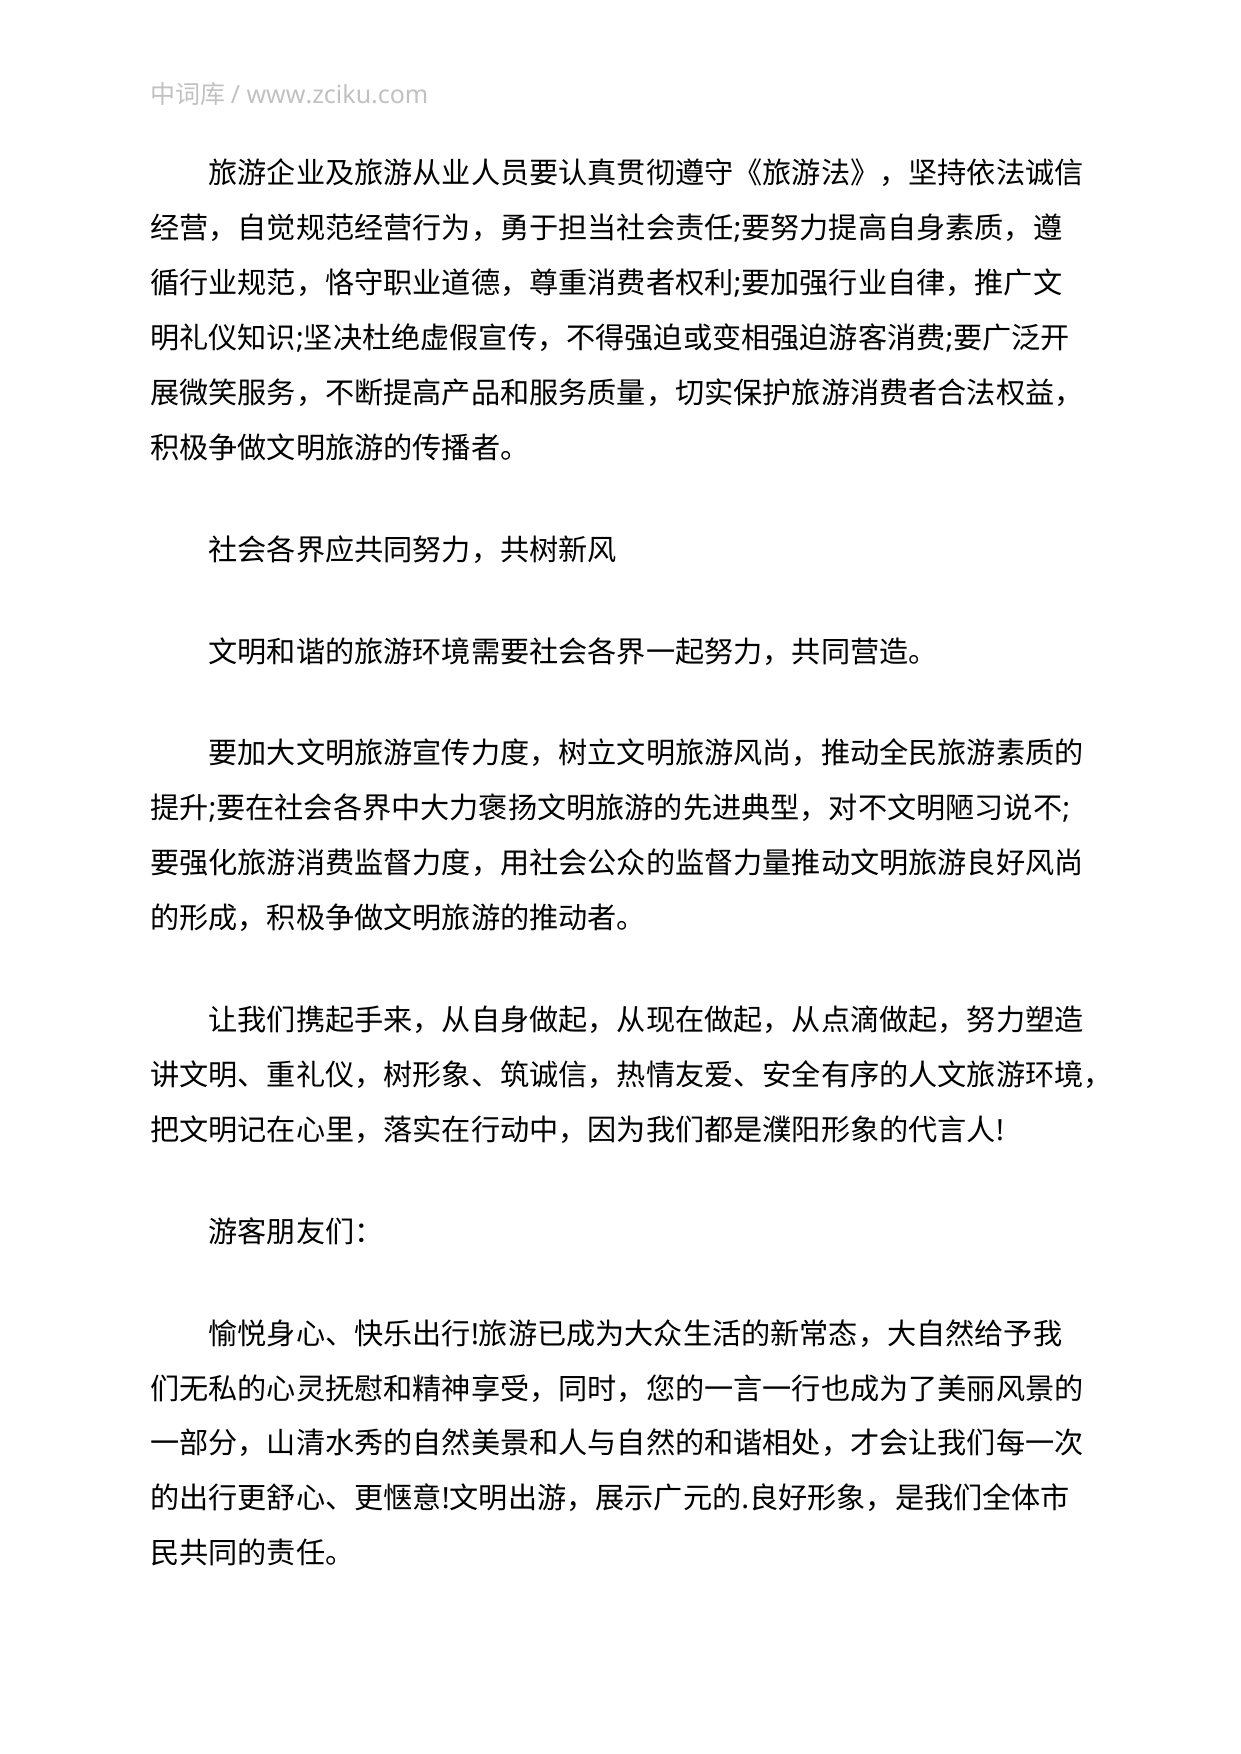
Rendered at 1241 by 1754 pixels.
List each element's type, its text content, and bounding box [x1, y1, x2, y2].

text 游客朋友们： [150, 1208, 1090, 1251]
text 让我们携起手来，从自身做起，从现在做起，从点滴做起，努力塑造讲文明、重礼仪，树形象、筑诚信，热情友爱、安全有序的人文旅游环境，把文明记在心里，落实在行动中，因为我们都是濮阳形象的代言人! [150, 997, 1090, 1149]
text 文明和谐的旅游环境需要社会各界一起努力，共同营造。 [150, 628, 1090, 671]
text 愉悦身心、快乐出行!旅游已成为大众生活的新常态，大自然给予我们无私的心灵抚慰和精神享受，同时，您的一言一行也成为了美丽风景的一部分，山清水秀的自然美景和人与自然的和谐相处，才会让我们每一次的出行更舒心、更惬意!文明出游，展示广元的.良好形象，是我们全体市民共同的责任。 [150, 1310, 1090, 1572]
text 社会各界应共同努力，共树新风 [150, 527, 1090, 569]
text 旅游企业及旅游从业人员要认真贯彻遵守《旅游法》，坚持依法诚信经营，自觉规范经营行为，勇于担当社会责任;要努力提高自身素质，遵循行业规范，恪守职业道德，尊重消费者权利;要加强行业自律，推广文明礼仪知识;坚决杜绝虚假宣传，不得强迫或变相强迫游客消费;要广泛开展微笑服务，不断提高产品和服务质量，切实保护旅游消费者合法权益，积极争做文明旅游的传播者。 [150, 150, 1090, 467]
text 要加大文明旅游宣传力度，树立文明旅游风尚，推动全民旅游素质的提升;要在社会各界中大力褒扬文明旅游的先进典型，对不文明陋习说不;要强化旅游消费监督力度，用社会公众的监督力量推动文明旅游良好风尚的形成，积极争做文明旅游的推动者。 [150, 730, 1090, 937]
